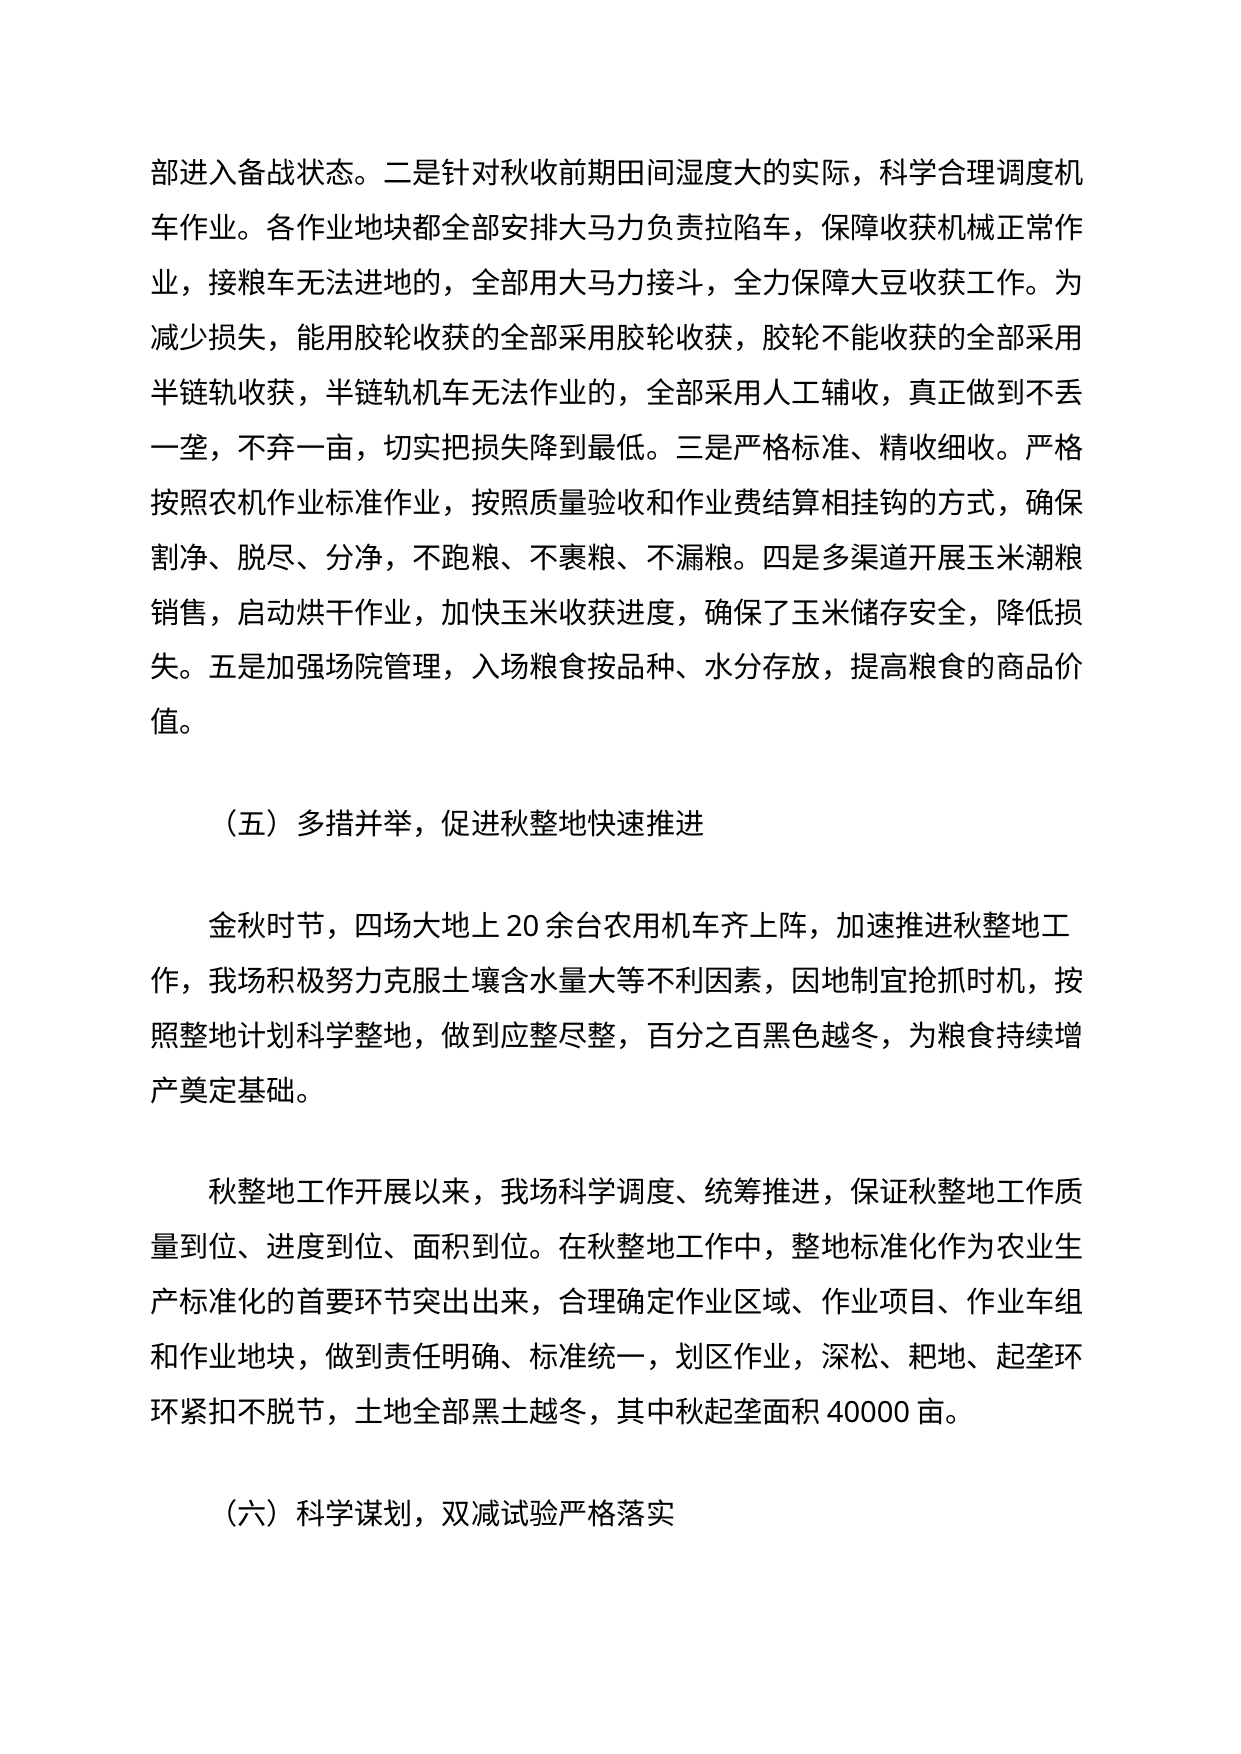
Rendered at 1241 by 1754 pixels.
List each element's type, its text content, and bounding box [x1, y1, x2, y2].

text 金秋时节，四场大地上20余台农用机车齐上阵，加速推进秋整地工作，我场积极努力克服土壤含水量大等不利因素，因地制宜抢抓时机，按照整地计划科学整地，做到应整尽整，百分之百黑色越冬，为粮食持续增产奠定基础。 [150, 902, 1090, 1109]
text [150, 150, 1090, 741]
text 秋整地工作开展以来，我场科学调度、统筹推进，保证秋整地工作质量到位、进度到位、面积到位。在秋整地工作中，整地标准化作为农业生产标准化的首要环节突出出来，合理确定作业区域、作业项目、作业车组和作业地块，做到责任明确、标准统一，划区作业，深松、耙地、起垄环环紧扣不脱节，土地全部黑土越冬，其中秋起垄面积40000亩。 [150, 1169, 1090, 1431]
text （五）多措并举，促进秋整地快速推进 [150, 801, 1090, 843]
text （六）科学谋划，双减试验严格落实 [150, 1491, 1090, 1533]
